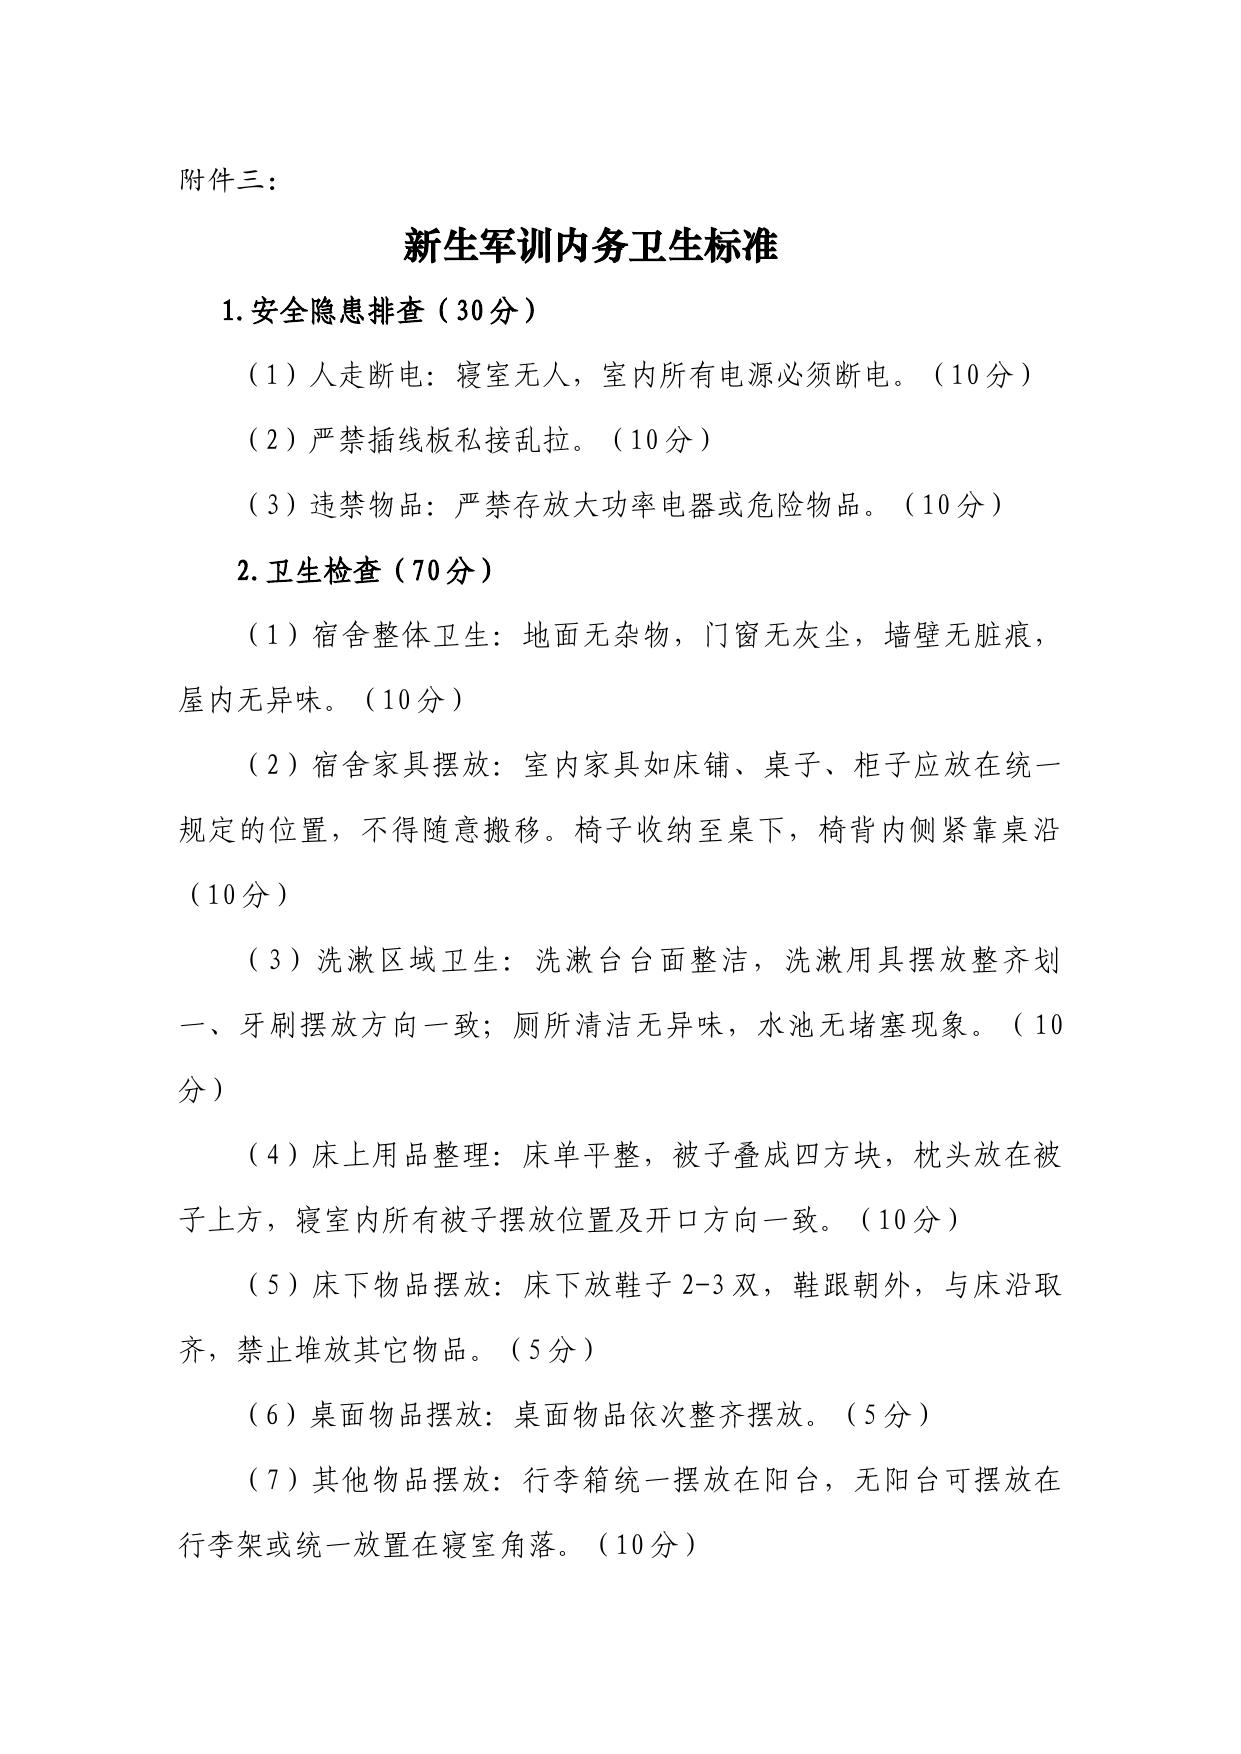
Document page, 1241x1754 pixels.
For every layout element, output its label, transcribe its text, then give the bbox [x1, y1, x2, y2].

list （3）违禁物品：严禁存放大功率电器或危险物品。（10分） [177, 471, 1063, 536]
list 2.卫生检查（70分） [177, 536, 1063, 601]
list 新生军训内务卫生标准 [177, 211, 1005, 276]
list （5）床下物品摆放：床下放鞋子2-3双，鞋跟朝外，与床沿取齐，禁止堆放其它物品。（5分） [177, 1251, 1063, 1381]
list （2）严禁插线板私接乱拉。（10分） [177, 406, 1063, 471]
list 1.安全隐患排查（30分） [177, 276, 1063, 341]
list （7）其他物品摆放：行李箱统一摆放在阳台，无阳台可摆放在行李架或统一放置在寝室角落。（10分） [177, 1446, 1063, 1576]
list （1）人走断电：寝室无人，室内所有电源必须断电。（10分） [177, 341, 1063, 406]
list 附件三： [177, 146, 1005, 211]
list （4）床上用品整理：床单平整，被子叠成四方块，枕头放在被子上方，寝室内所有被子摆放位置及开口方向一致。（10分） [177, 1121, 1063, 1251]
list （6）桌面物品摆放：桌面物品依次整齐摆放。（5分） [177, 1381, 1063, 1446]
list （2）宿舍家具摆放：室内家具如床铺、桌子、柜子应放在统一规定的位置，不得随意搬移。椅子收纳至桌下，椅背内侧紧靠桌沿（10分） [177, 731, 1063, 926]
list （3）洗漱区域卫生：洗漱台台面整洁，洗漱用具摆放整齐划一、牙刷摆放方向一致；厕所清洁无异味，水池无堵塞现象。（10分） [177, 926, 1063, 1121]
list （1）宿舍整体卫生：地面无杂物，门窗无灰尘，墙壁无脏痕，屋内无异味。（10分） [177, 601, 1063, 731]
